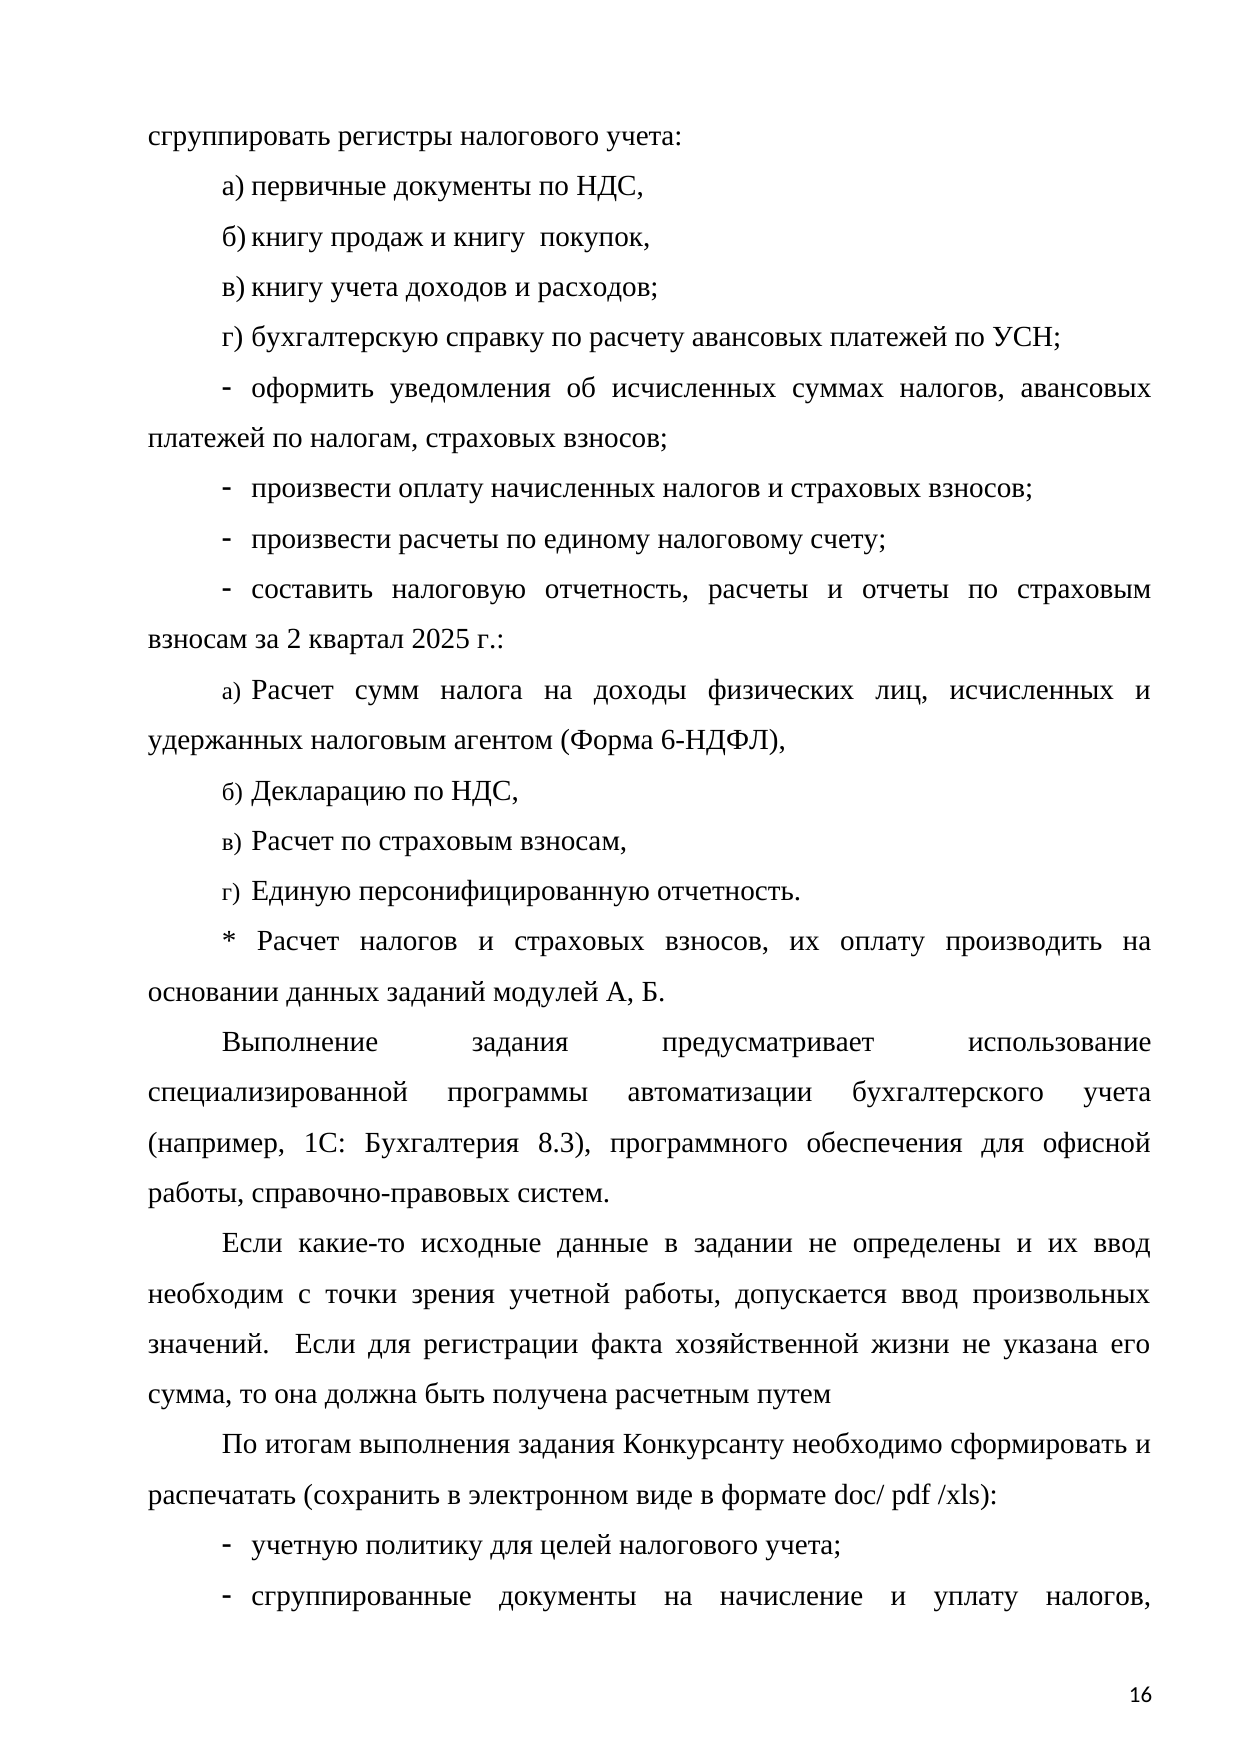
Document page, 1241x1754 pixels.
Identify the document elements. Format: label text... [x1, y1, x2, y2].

list книгу учета доходов и расходов; [148, 269, 1152, 303]
list Расчет по страховым взносам, [148, 823, 1152, 856]
list составить налоговую отчетность, расчеты и отчеты по страховым взносам за 2 квартал 2025 г.: [148, 571, 1152, 655]
list первичные документы по НДС, [148, 168, 1152, 202]
text Выполнение задания предусматривает использование специализированной программы автоматизации бухгалтерского учета (например, 1С: Бухгалтерия 8.3), программного обеспечения для офисной работы, справочно-правовых систем. [148, 1024, 1152, 1209]
list учетную политику для целей налогового учета; [148, 1527, 1152, 1561]
list Единую персонифицированную отчетность. [148, 873, 1152, 907]
text * Расчет налогов и страховых взносов, их оплату производить на основании данных заданий модулей А, Б. [148, 923, 1152, 1007]
list произвести расчеты по единому налоговому счету; [148, 521, 1152, 554]
list оформить уведомления об исчисленных суммах налогов, авансовых платежей по налогам, страховых взносов; [148, 370, 1152, 454]
list Декларацию по НДС, [148, 773, 1152, 806]
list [148, 1578, 1152, 1611]
list бухгалтерскую справку по расчету авансовых платежей по УСН; [148, 319, 1152, 353]
list произвести оплату начисленных налогов и страховых взносов; [148, 470, 1152, 504]
text По итогам выполнения задания Конкурсанту необходимо сформировать и распечатать (сохранить в электронном виде в формате doc/ pdf /xls): [148, 1427, 1152, 1511]
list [148, 118, 1152, 152]
list Расчет сумм налога на доходы физических лиц, исчисленных и удержанных налоговым агентом (Форма 6-НДФЛ), [148, 672, 1152, 756]
text Если какие-то исходные данные в задании не определены и их ввод необходим с точки зрения учетной работы, допускается ввод произвольных значений. Если для регистрации факта хозяйственной жизни не указана его сумма, то она должна быть получена расчетным путем [148, 1225, 1152, 1410]
list книгу продаж и книгу покупок, [148, 219, 1152, 252]
